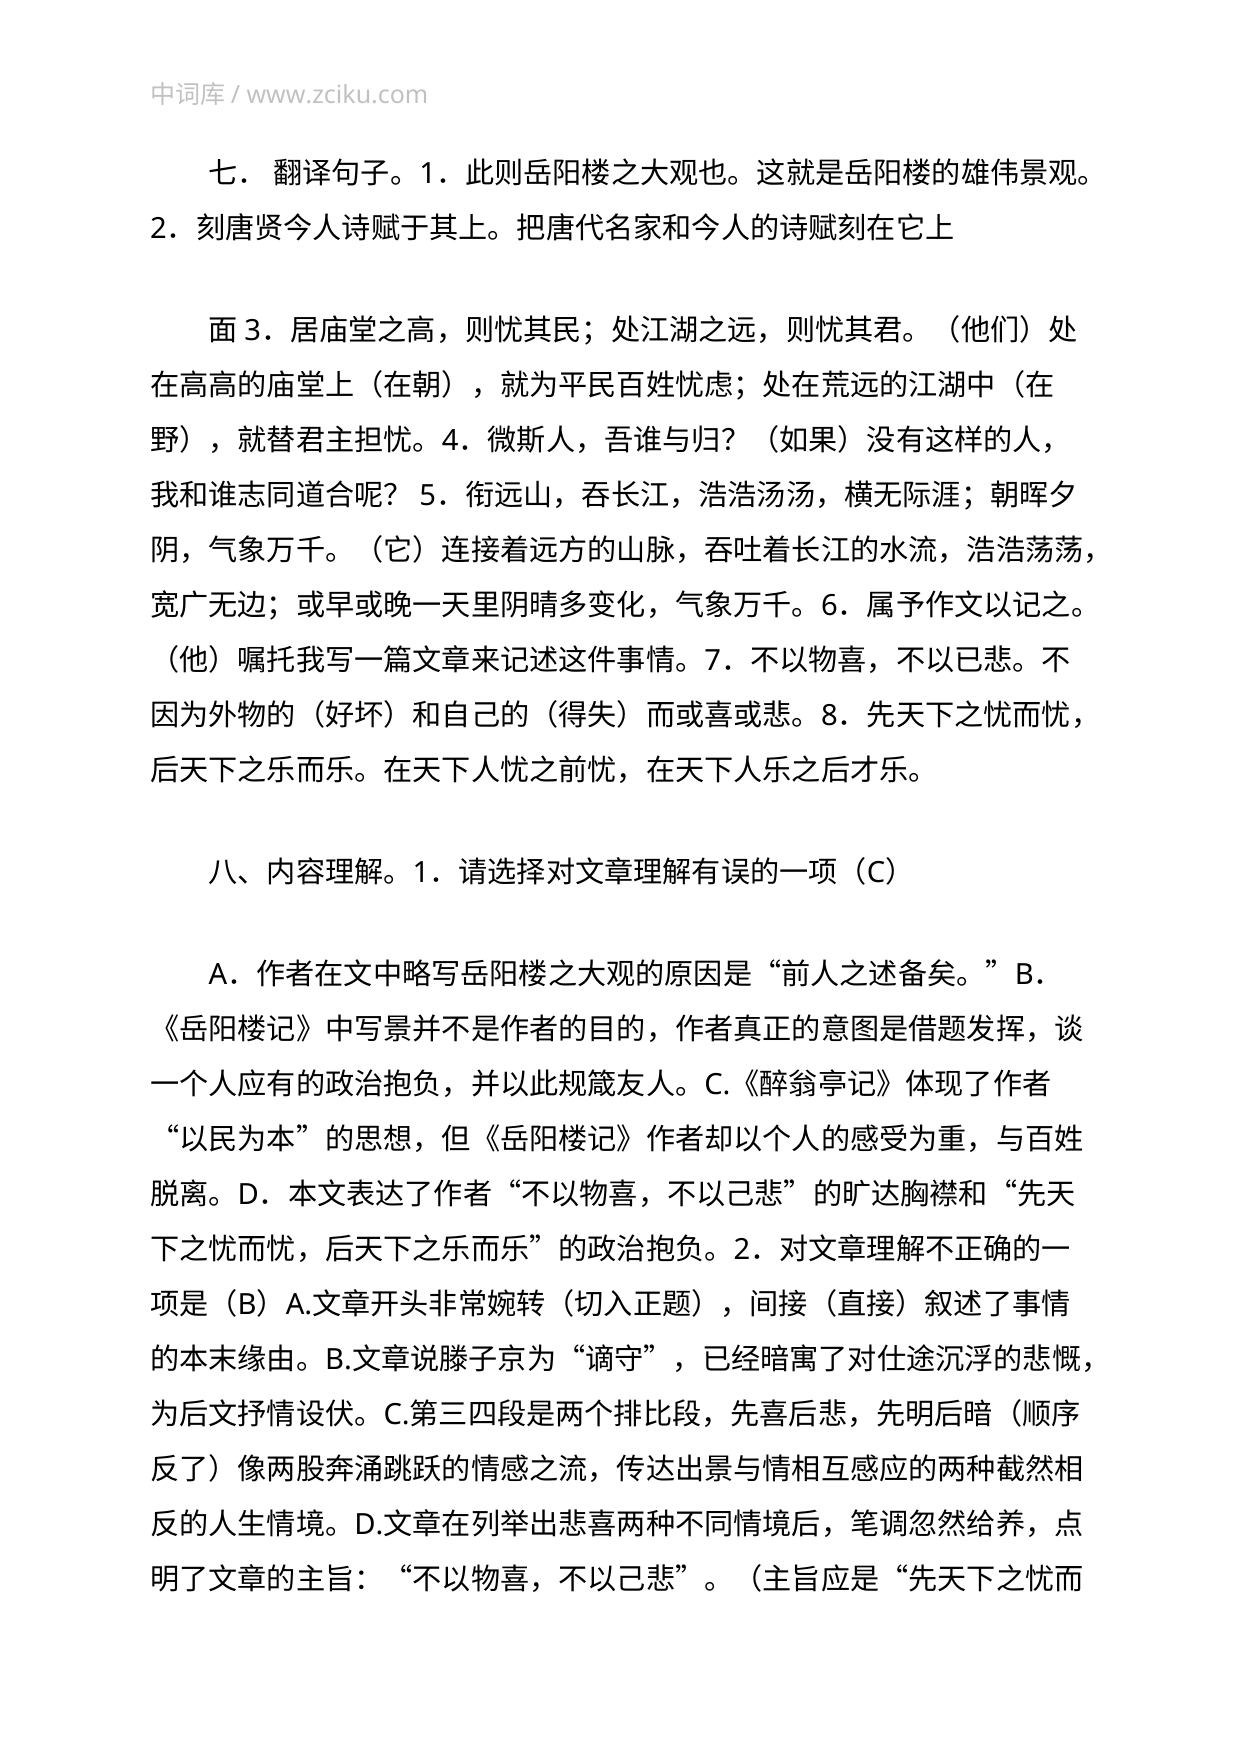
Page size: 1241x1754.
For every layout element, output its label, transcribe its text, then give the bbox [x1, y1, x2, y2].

text 面 3．居庙堂之高，则忧其民；处江湖之远，则忧其君。（他们）处在高高的庙堂上（在朝），就为平民百姓忧虑；处在荒远的江湖中（在野），就替君主担忧。4．微斯人，吾谁与归？（如果）没有这样的人，我和谁志同道合呢？ 5．衔远山，吞长江，浩浩汤汤，横无际涯；朝晖夕阴，气象万千。（它）连接着远方的山脉，吞吐着长江的水流，浩浩荡荡，宽广无边；或早或晚一天里阴晴多变化，气象万千。6．属予作文以记之。（他）嘱托我写一篇文章来记述这件事情。7．不以物喜，不以已悲。不因为外物的（好坏）和自己的（得失）而或喜或悲。8．先天下之忧而忧，后天下之乐而乐。在天下人忧之前忧，在天下人乐之后才乐。 [150, 307, 1090, 789]
text 七． 翻译句子。1．此则岳阳楼之大观也。这就是岳阳楼的雄伟景观。2．刻唐贤今人诗赋于其上。把唐代名家和今人的诗赋刻在它上 [150, 150, 1090, 247]
text 八、内容理解。1．请选择对文章理解有误的一项（C） [150, 848, 1090, 891]
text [150, 951, 1090, 1597]
